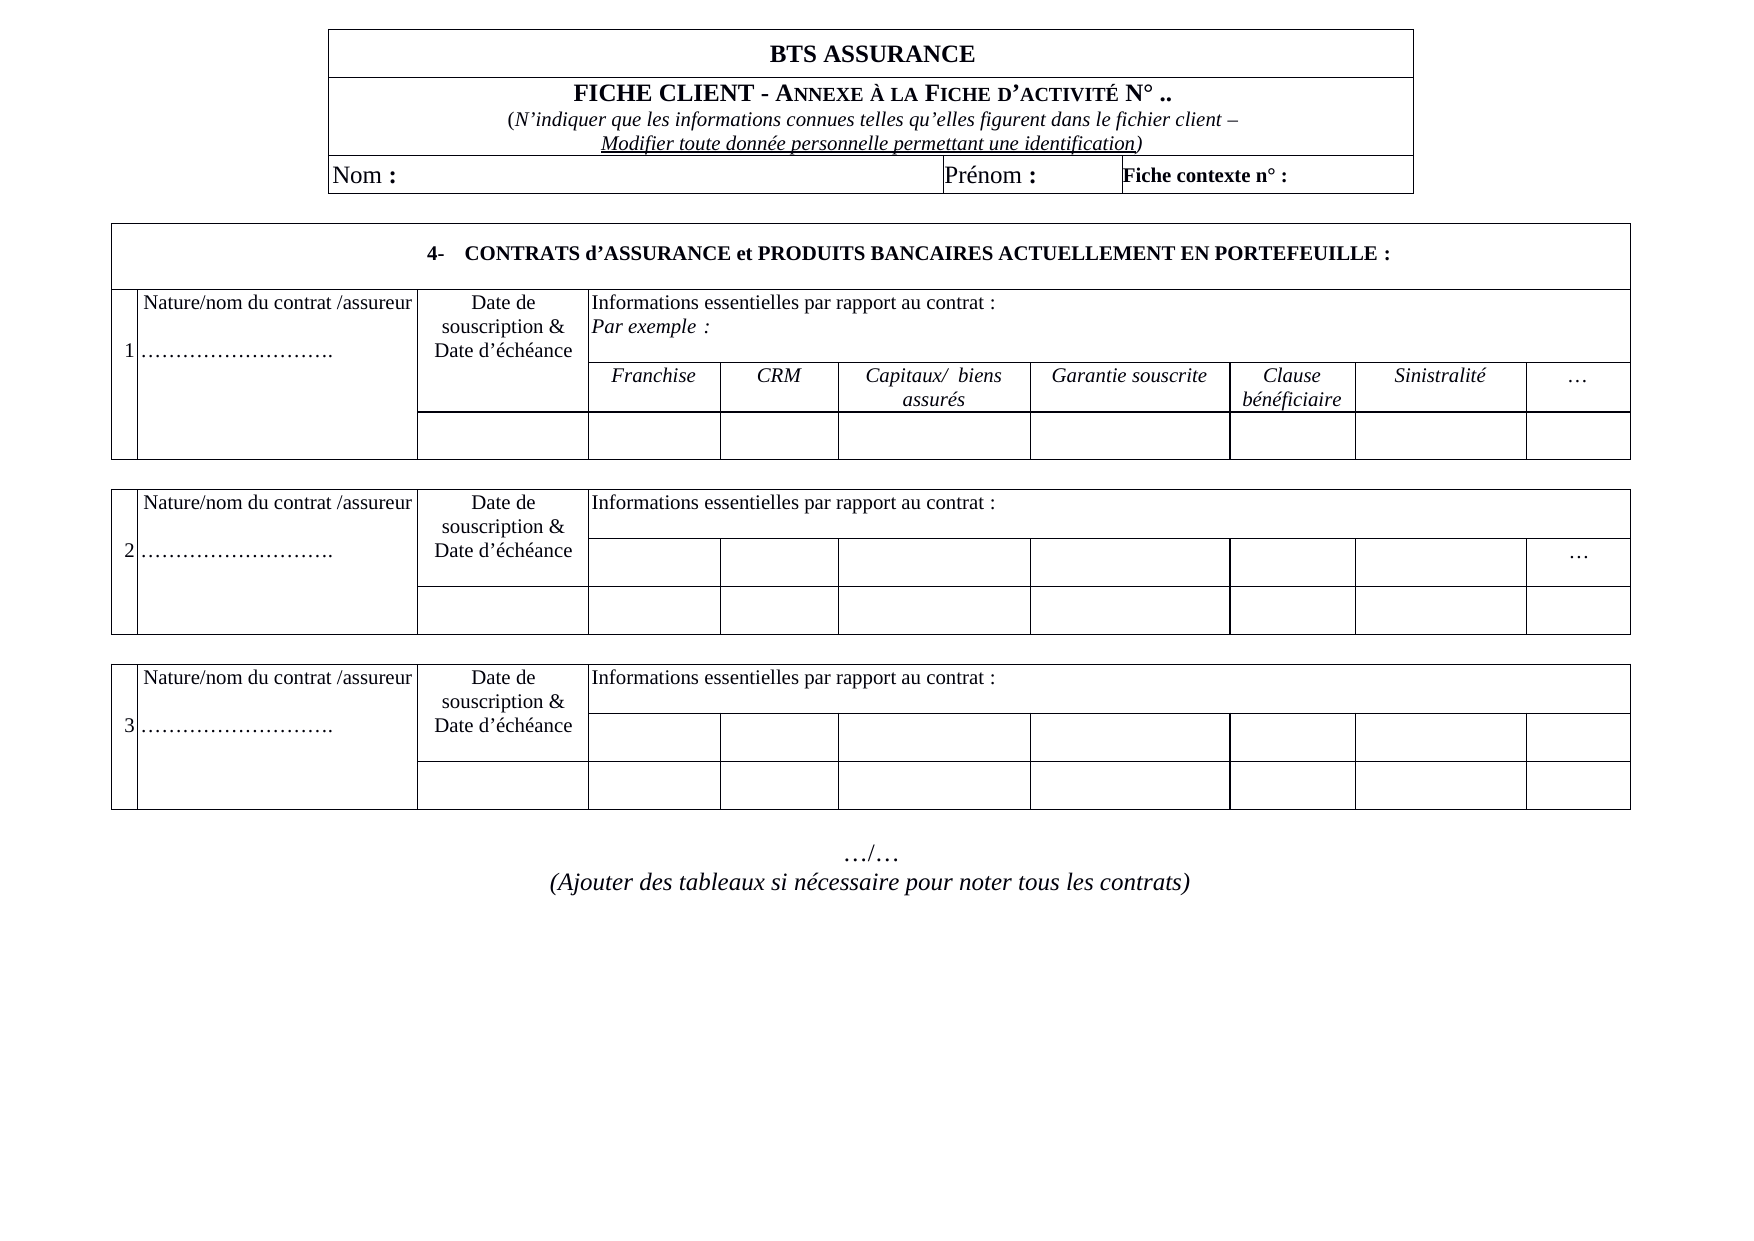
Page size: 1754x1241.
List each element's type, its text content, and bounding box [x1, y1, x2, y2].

table_cell [589, 587, 720, 634]
table_cell [589, 413, 720, 459]
table_cell Clause bénéficiaire [1231, 363, 1355, 411]
table_cell [839, 413, 1030, 459]
table_cell [839, 587, 1030, 634]
table_header Informations essentielles par rapport au contrat : [589, 490, 1630, 538]
table_cell [418, 587, 588, 634]
table_cell [839, 539, 1030, 586]
table_cell Franchise [589, 363, 720, 411]
table_cell 1 [112, 290, 137, 459]
table_header Date de souscription & Date d’échéance [418, 665, 588, 761]
text …/… [71, 838, 1671, 867]
table_cell Sinistralité [1356, 363, 1526, 411]
text (Ajouter des tableaux si nécessaire pour noter tous les contrats) [71, 867, 1671, 896]
table_cell [1356, 714, 1526, 761]
table_cell [1356, 539, 1526, 586]
table_cell Capitaux/ biens assurés [839, 363, 1030, 411]
table_cell Garantie souscrite [1031, 363, 1229, 411]
table_cell [1231, 539, 1355, 586]
table_cell [721, 587, 838, 634]
table_cell [1356, 762, 1526, 808]
table_cell [418, 762, 588, 808]
table_header Nature/nom du contrat /assureur ………………………. [138, 665, 417, 808]
table_cell [589, 539, 720, 586]
table_cell [1356, 413, 1526, 459]
table_cell [1231, 762, 1355, 808]
table_cell [839, 714, 1030, 761]
table_cell [721, 539, 838, 586]
table_cell [1231, 587, 1355, 634]
table_cell Date de souscription & Date d’échéance [418, 290, 588, 411]
table_cell … [1527, 363, 1630, 411]
table_cell [1231, 413, 1355, 459]
table_cell [1356, 587, 1526, 634]
table_cell [721, 714, 838, 761]
table_cell [721, 413, 838, 459]
table_cell [589, 714, 720, 761]
table_cell [721, 762, 838, 808]
table_cell [589, 762, 720, 808]
table_header Nature/nom du contrat /assureur ………………………. [138, 490, 417, 634]
table_cell [1031, 413, 1229, 459]
table_header CONTRATS d’ASSURANCE et PRODUITS BANCAIRES ACTUELLEMENT EN PORTEFEUILLE : [112, 224, 1630, 289]
table_cell [1031, 539, 1229, 586]
table_cell [1031, 714, 1229, 761]
table_cell [1031, 762, 1229, 808]
table_cell [1527, 714, 1630, 761]
table_cell … [1527, 539, 1630, 586]
table_header Date de souscription & Date d’échéance [418, 490, 588, 586]
table_cell [1527, 413, 1630, 459]
table_cell [839, 762, 1030, 808]
table_cell [1527, 762, 1630, 808]
table_cell Nature/nom du contrat /assureur ………………………. [138, 290, 417, 459]
table_header 3 [112, 665, 137, 808]
table_cell CRM [721, 363, 838, 411]
table_header Informations essentielles par rapport au contrat : [589, 665, 1630, 713]
table_cell [1231, 714, 1355, 761]
table_cell [418, 413, 588, 459]
table_header 2 [112, 490, 137, 634]
table_cell Informations essentielles par rapport au contrat : Par exemple : [589, 290, 1630, 362]
table_cell [1031, 587, 1229, 634]
table_cell [1527, 587, 1630, 634]
